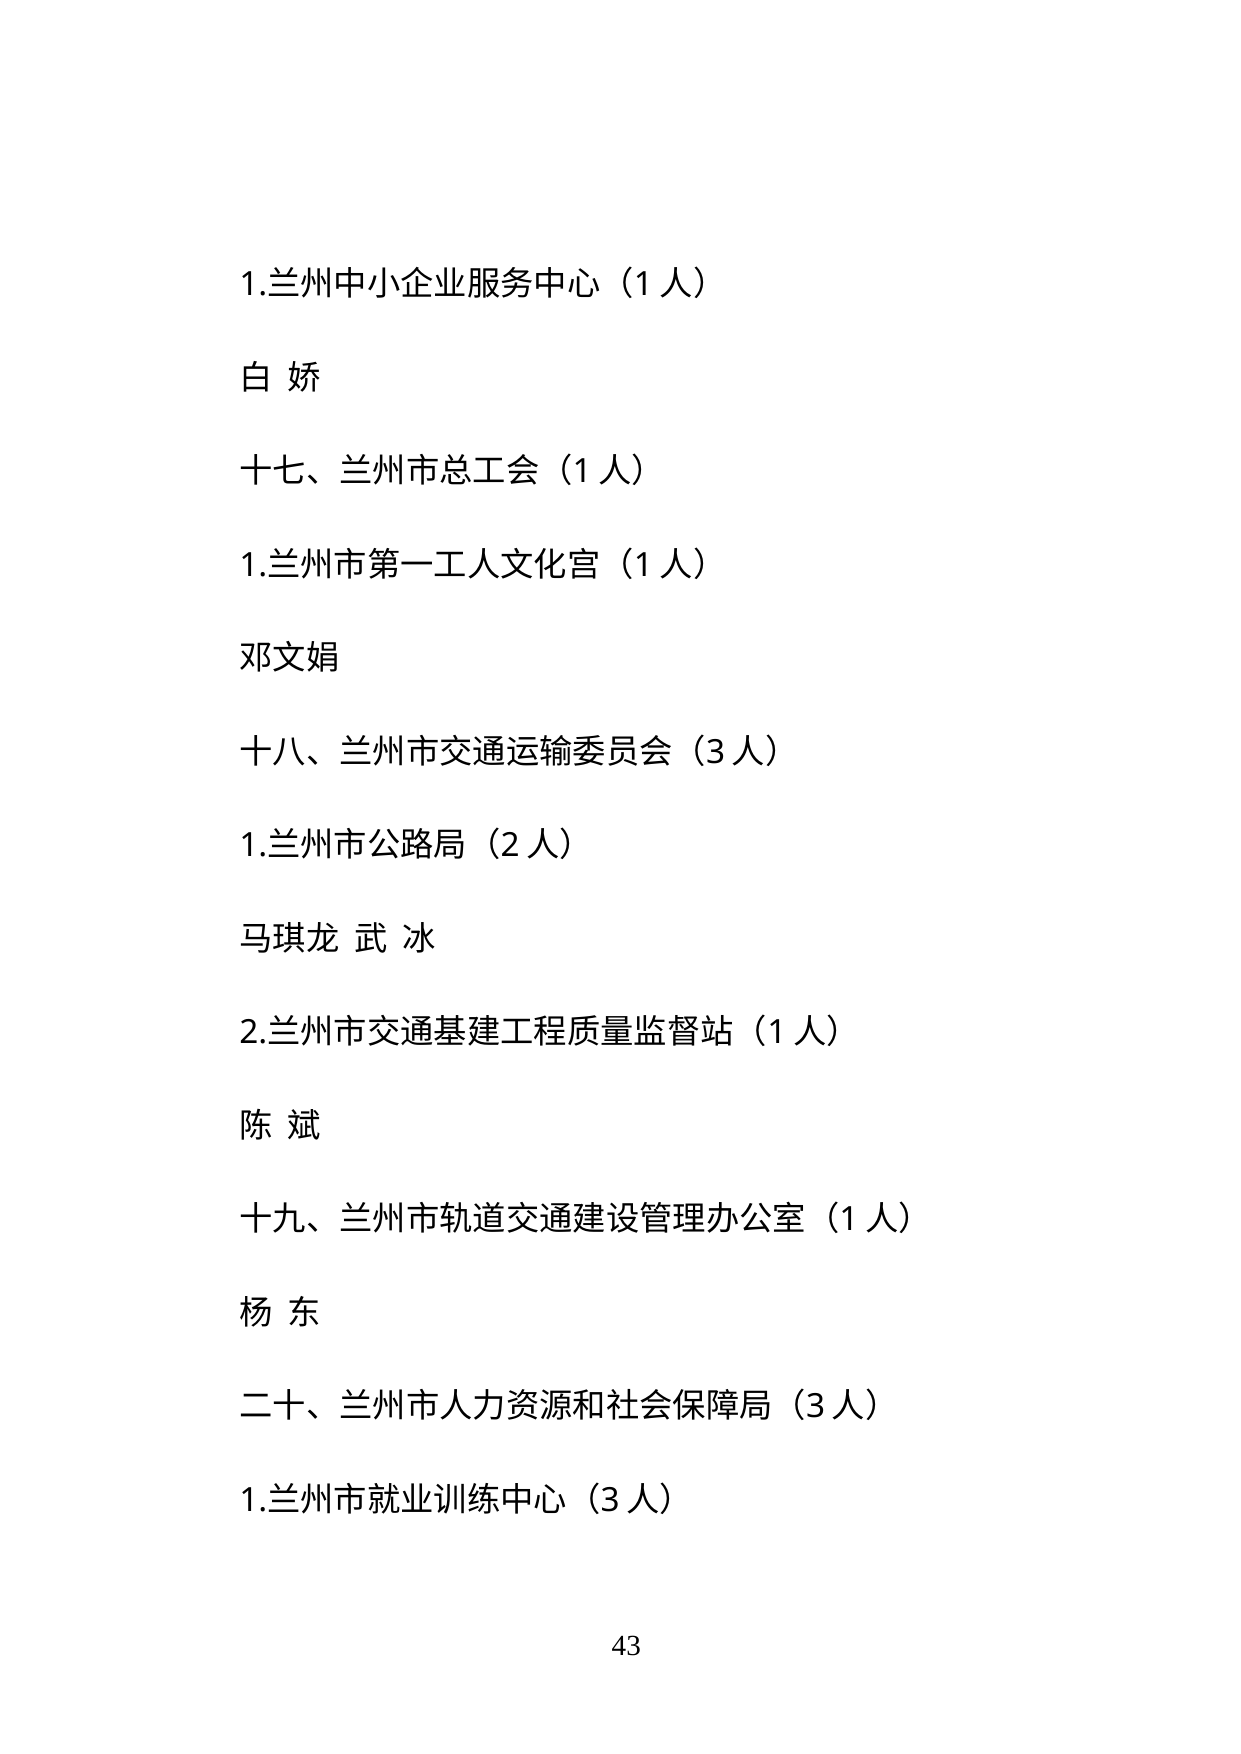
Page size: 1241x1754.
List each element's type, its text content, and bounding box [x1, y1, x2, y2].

text 杨 东 [165, 1263, 1087, 1357]
text 十七、兰州市总工会（1人） [165, 421, 1087, 515]
text 邓文娟 [165, 608, 1087, 702]
text 十九、兰州市轨道交通建设管理办公室（1人） [165, 1170, 1087, 1263]
text 1.兰州市第一工人文化宫（1人） [165, 515, 1087, 608]
text 1.兰州市就业训练中心（3人） [165, 1450, 1087, 1544]
text 1.兰州市公路局（2人） [165, 796, 1087, 889]
text 白 娇 [165, 328, 1087, 421]
text 陈 斌 [165, 1076, 1087, 1170]
text 二十、兰州市人力资源和社会保障局（3人） [165, 1357, 1087, 1450]
text 1.兰州中小企业服务中心（1人） [165, 234, 1087, 328]
text 2.兰州市交通基建工程质量监督站（1人） [165, 983, 1087, 1076]
text 十八、兰州市交通运输委员会（3人） [165, 702, 1087, 796]
text 马琪龙 武 冰 [165, 889, 1087, 983]
